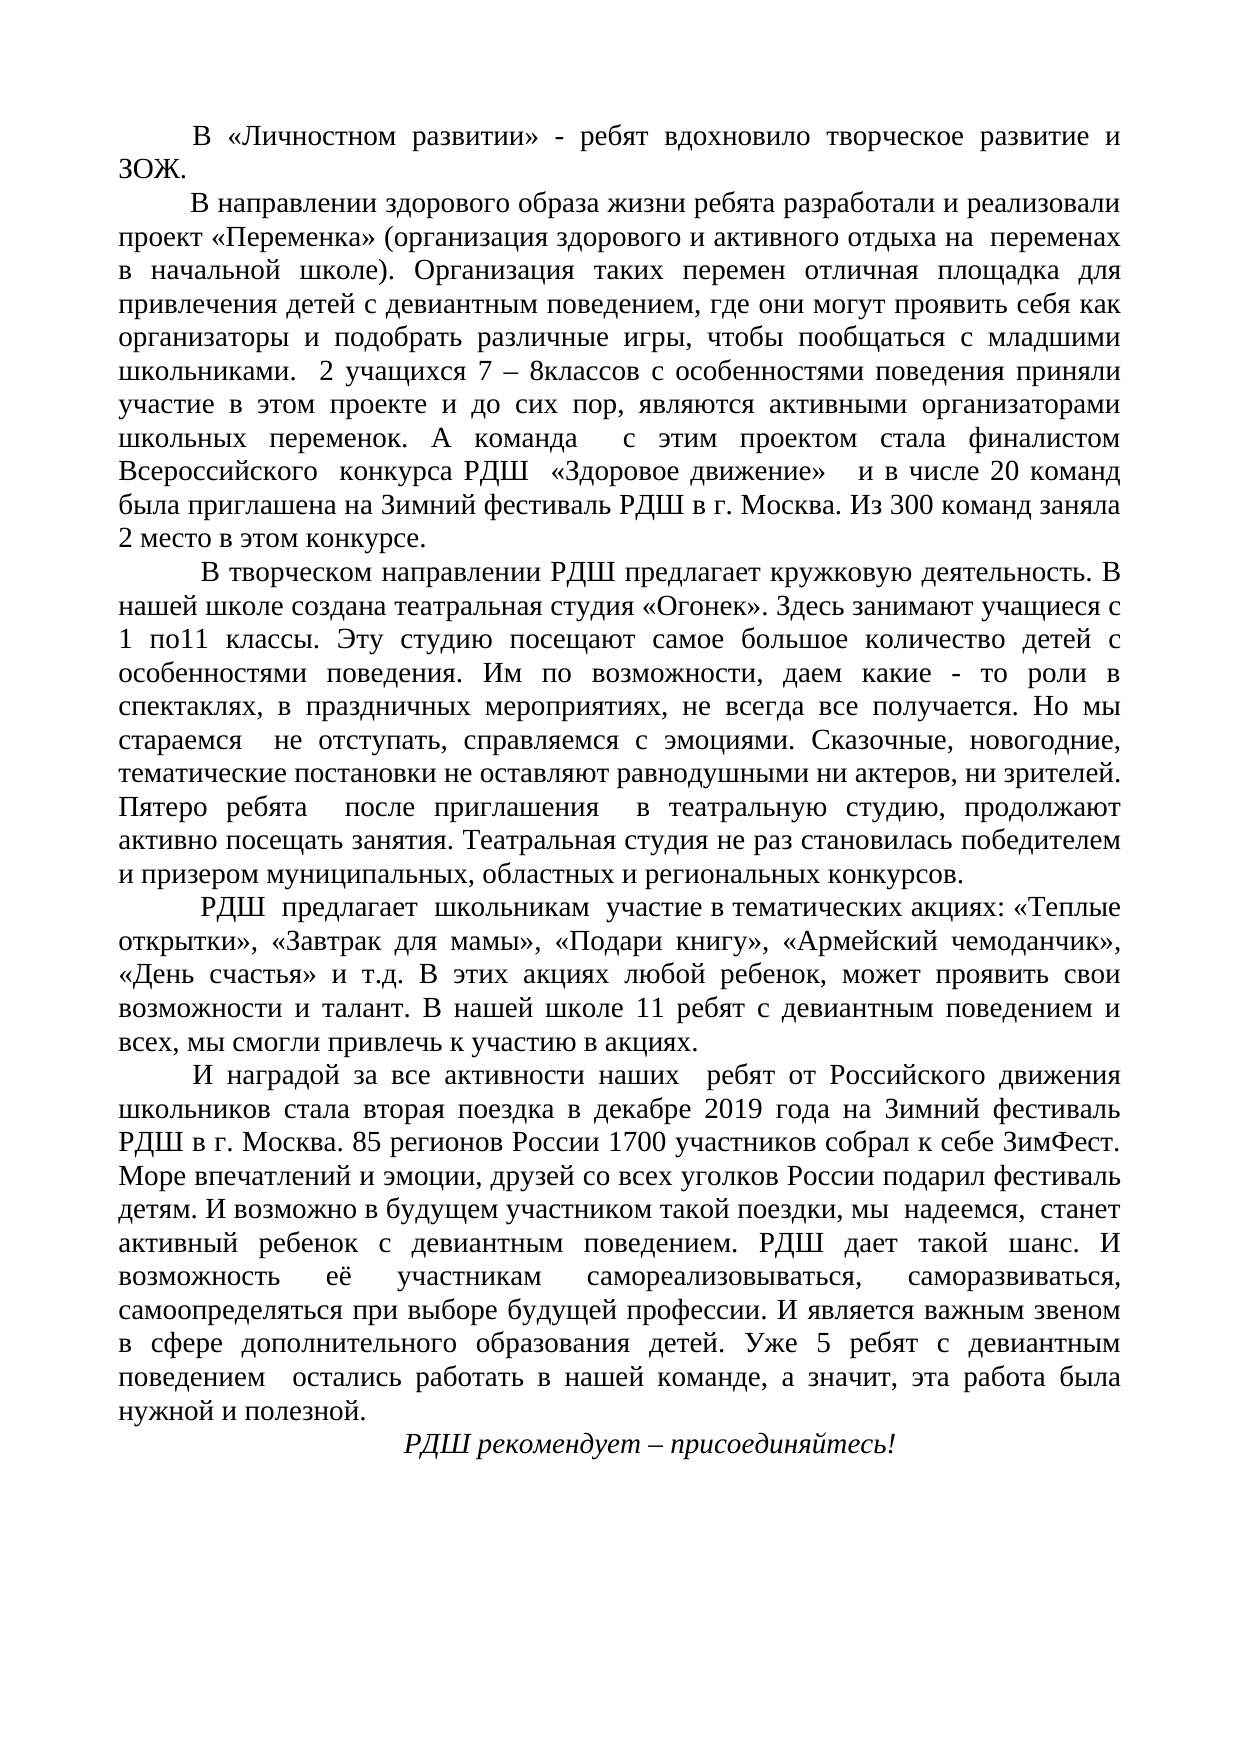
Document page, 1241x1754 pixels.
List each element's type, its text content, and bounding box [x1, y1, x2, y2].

text В «Личностном развитии» - ребят вдохновило творческое развитие и ЗОЖ. [118, 118, 1122, 185]
text РДШ предлагает школьникам участие в тематических акциях: «Теплые открытки», «Завтрак для мамы», «Подари книгу», «Армейский чемоданчик», «День счастья» и т.д. В этих акциях любой ребенок, может проявить свои возможности и талант. В нашей школе 11 ребят с девиантным поведением и всех, мы смогли привлечь к участию в акциях. [118, 889, 1122, 1057]
text РДШ рекомендует – присоединяйтесь! [118, 1426, 1122, 1460]
text В творческом направлении РДШ предлагает кружковую деятельность. В нашей школе создана театральная студия «Огонек». Здесь занимают учащиеся с 1 по11 классы. Эту студию посещают самое большое количество детей с особенностями поведения. Им по возможности, даем какие - то роли в спектаклях, в праздничных мероприятиях, не всегда все получается. Но мы стараемся не отступать, справляемся с эмоциями. Сказочные, новогодние, тематические постановки не оставляют равнодушными ни актеров, ни зрителей. Пятеро ребята после приглашения в театральную студию, продолжают активно посещать занятия. Театральная студия не раз становилась победителем и призером муниципальных, областных и региональных конкурсов. [118, 554, 1122, 889]
text В направлении здорового образа жизни ребята разработали и реализовали проект «Переменка» (организация здорового и активного отдыха на переменах в начальной школе). Организация таких перемен отличная площадка для привлечения детей с девиантным поведением, где они могут проявить себя как организаторы и подобрать различные игры, чтобы пообщаться с младшими школьниками. 2 учащихся 7 – 8классов с особенностями поведения приняли участие в этом проекте и до сих пор, являются активными организаторами школьных переменок. А команда с этим проектом стала финалистом Всероссийского конкурса РДШ «Здоровое движение» и в числе 20 команд была приглашена на Зимний фестиваль РДШ в г. Москва. Из 300 команд заняла 2 место в этом конкурсе. [118, 185, 1122, 554]
text И наградой за все активности наших ребят от Российского движения школьников стала вторая поездка в декабре 2019 года на Зимний фестиваль РДШ в г. Москва. 85 регионов России 1700 участников собрал к себе ЗимФест. Море впечатлений и эмоции, друзей со всех уголков России подарил фестиваль детям. И возможно в будущем участником такой поездки, мы надеемся, станет активный ребенок с девиантным поведением. РДШ дает такой шанс. И возможность её участникам самореализовываться, саморазвиваться, самоопределяться при выборе будущей профессии. И является важным звеном в сфере дополнительного образования детей. Уже 5 ребят с девиантным поведением остались работать в нашей команде, а значит, эта работа была нужной и полезной. [118, 1057, 1122, 1426]
